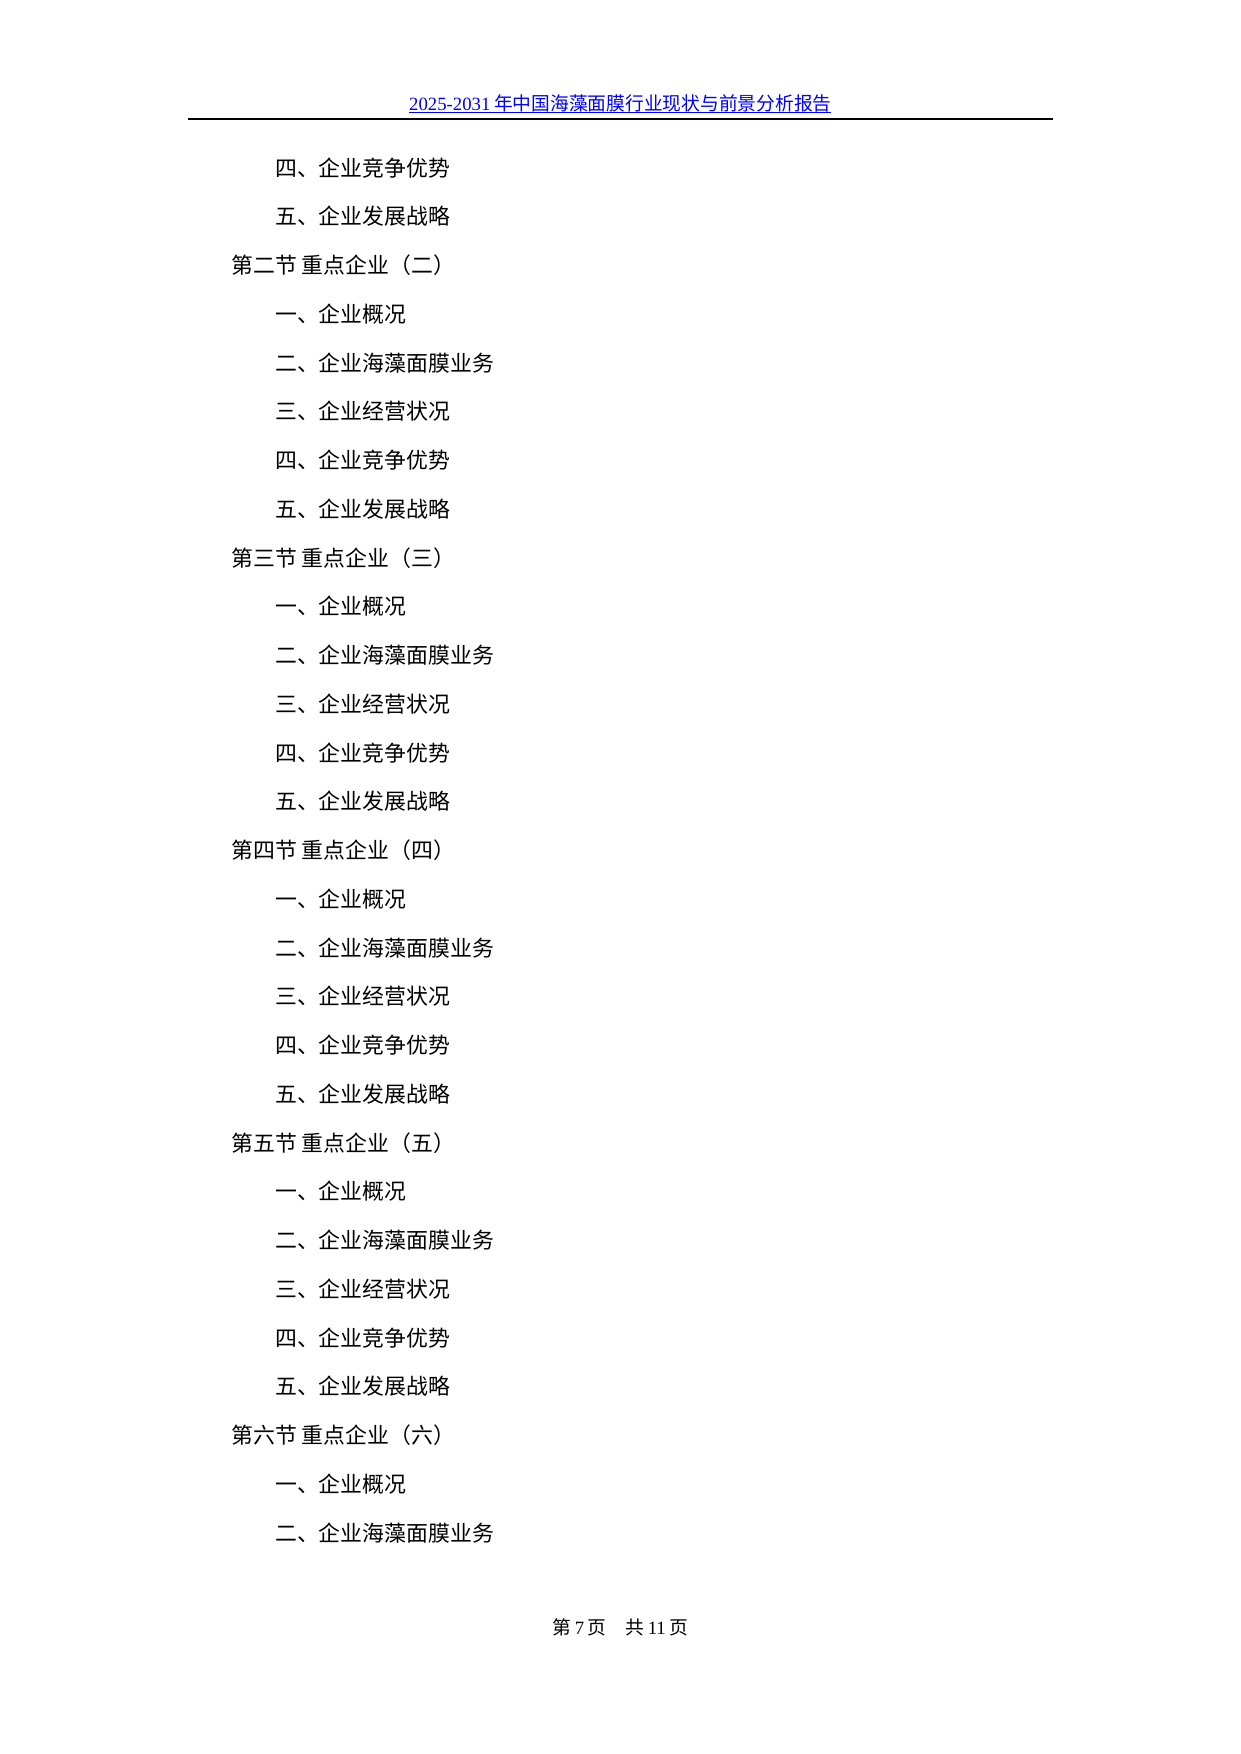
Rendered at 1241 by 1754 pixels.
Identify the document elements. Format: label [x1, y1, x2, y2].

text [187, 150, 1053, 1548]
